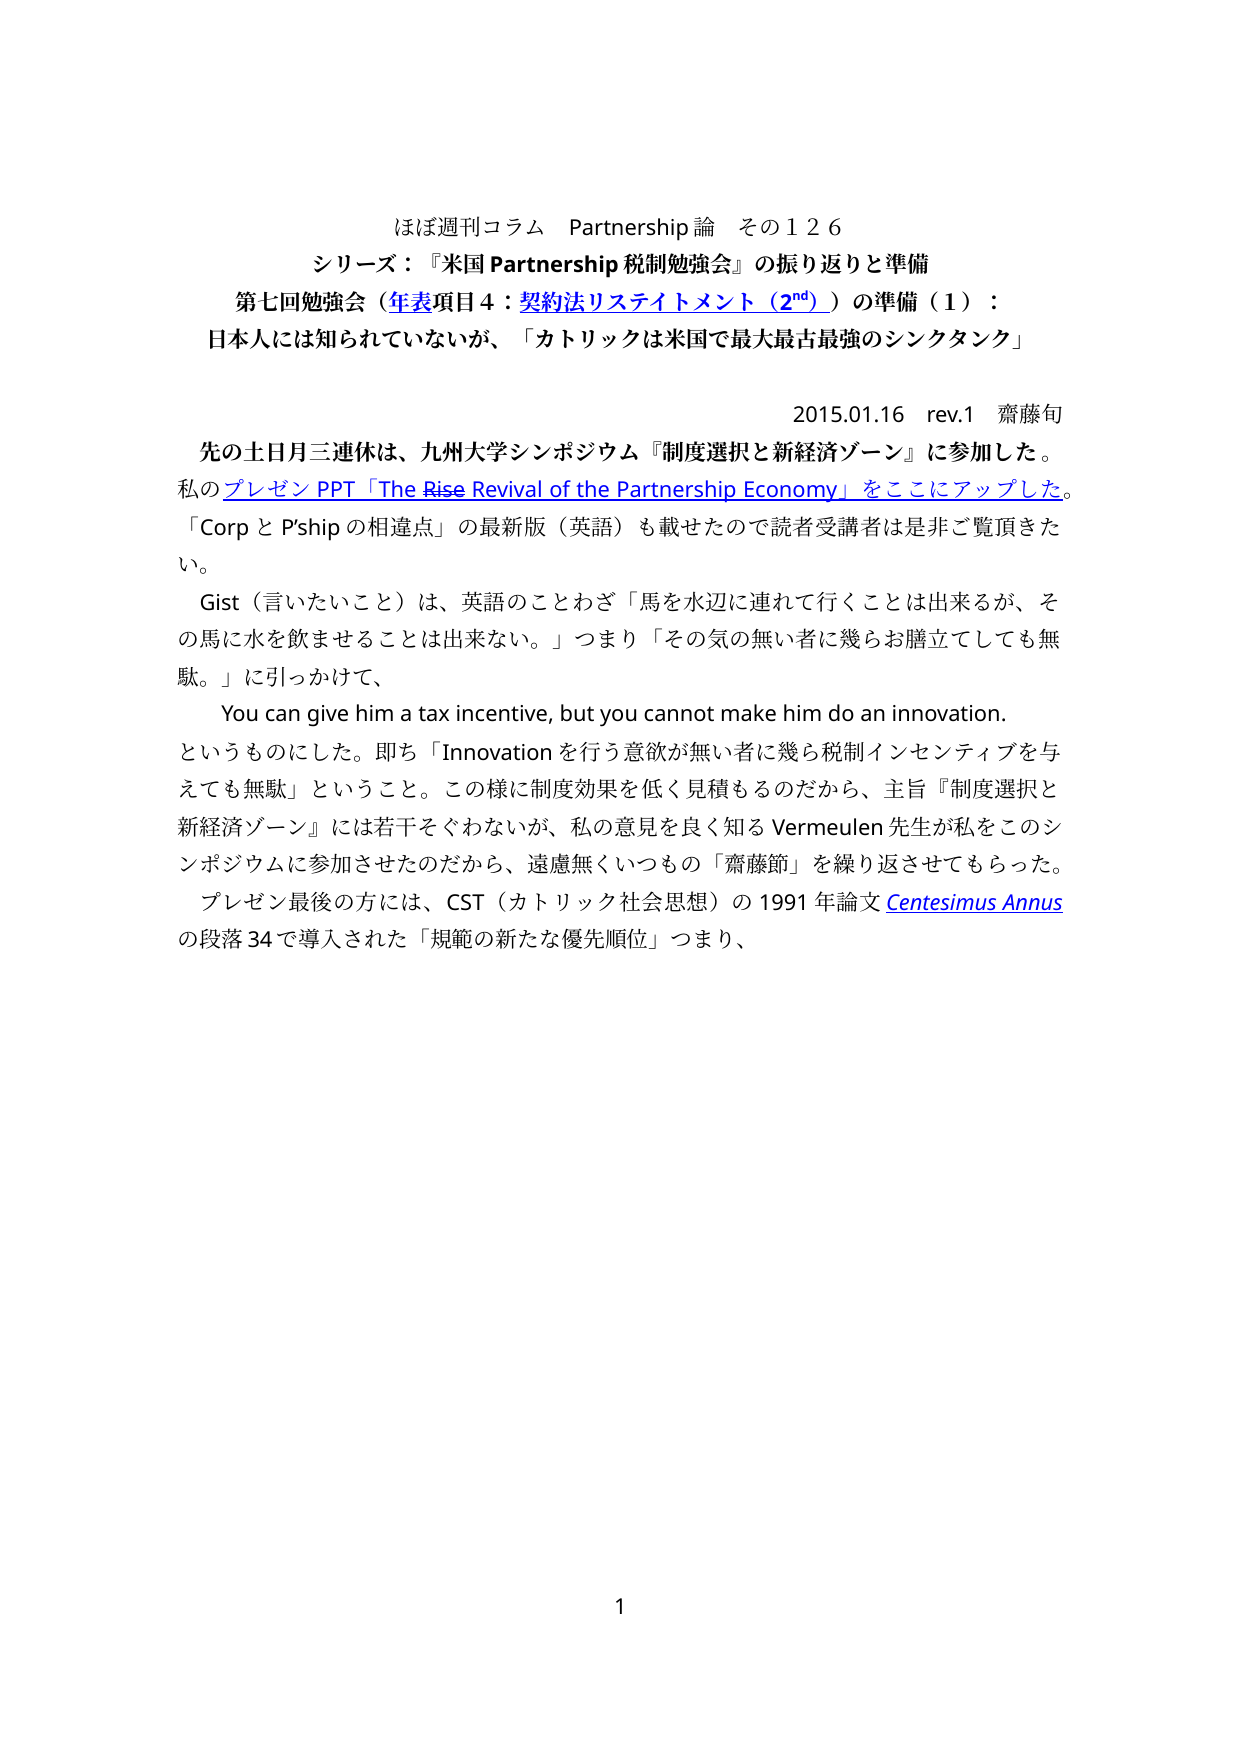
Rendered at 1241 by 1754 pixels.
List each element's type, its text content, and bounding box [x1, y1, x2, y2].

text というものにした。即ち「Innovationを行う意欲が無い者に幾ら税制インセンティブを与えても無駄」ということ。この様に制度効果を低く見積もるのだから、主旨『制度選択と新経済ゾーン』には若干そぐわないが、私の意見を良く知るVermeulen先生が私をこのシンポジウムに参加させたのだから、遠慮無くいつもの「齋藤節」を繰り返させてもらった。 [177, 732, 1063, 882]
text 第七回勉強会（年表項目４：契約法リステイトメント（2nd））の準備（１）： [177, 282, 1063, 319]
text Gist（言いたいこと）は、英語のことわざ「馬を水辺に連れて行くことは出来るが、その馬に水を飲ませることは出来ない。」つまり「その気の無い者に幾らお膳立てしても無駄。」に引っかけて、 [177, 582, 1063, 694]
text 先の土日月三連休は、九州大学シンポジウム『制度選択と新経済ゾーン』に参加した。私のプレゼンPPT「The Rise Revival of the Partnership Economy」をここにアップした。「CorpとP’shipの相違点」の最新版（英語）も載せたので読者受講者は是非ご覧頂きたい。 [177, 432, 1063, 582]
text ほぼ週刊コラム Partnership論 その１２６ [177, 207, 1063, 244]
text 日本人には知られていないが、「カトリックは米国で最大最古最強のシンクタンク」 [177, 319, 1063, 357]
text プレゼン最後の方には、CST（カトリック社会思想）の1991年論文Centesimus Annusの段落34で導入された「規範の新たな優先順位」つまり、 [177, 882, 1063, 957]
text You can give him a tax incentive, but you cannot make him do an innovation. [177, 694, 1063, 732]
text 2015.01.16 rev.1 齋藤旬 [177, 394, 1063, 432]
text シリーズ：『米国Partnership税制勉強会』の振り返りと準備 [177, 244, 1063, 282]
